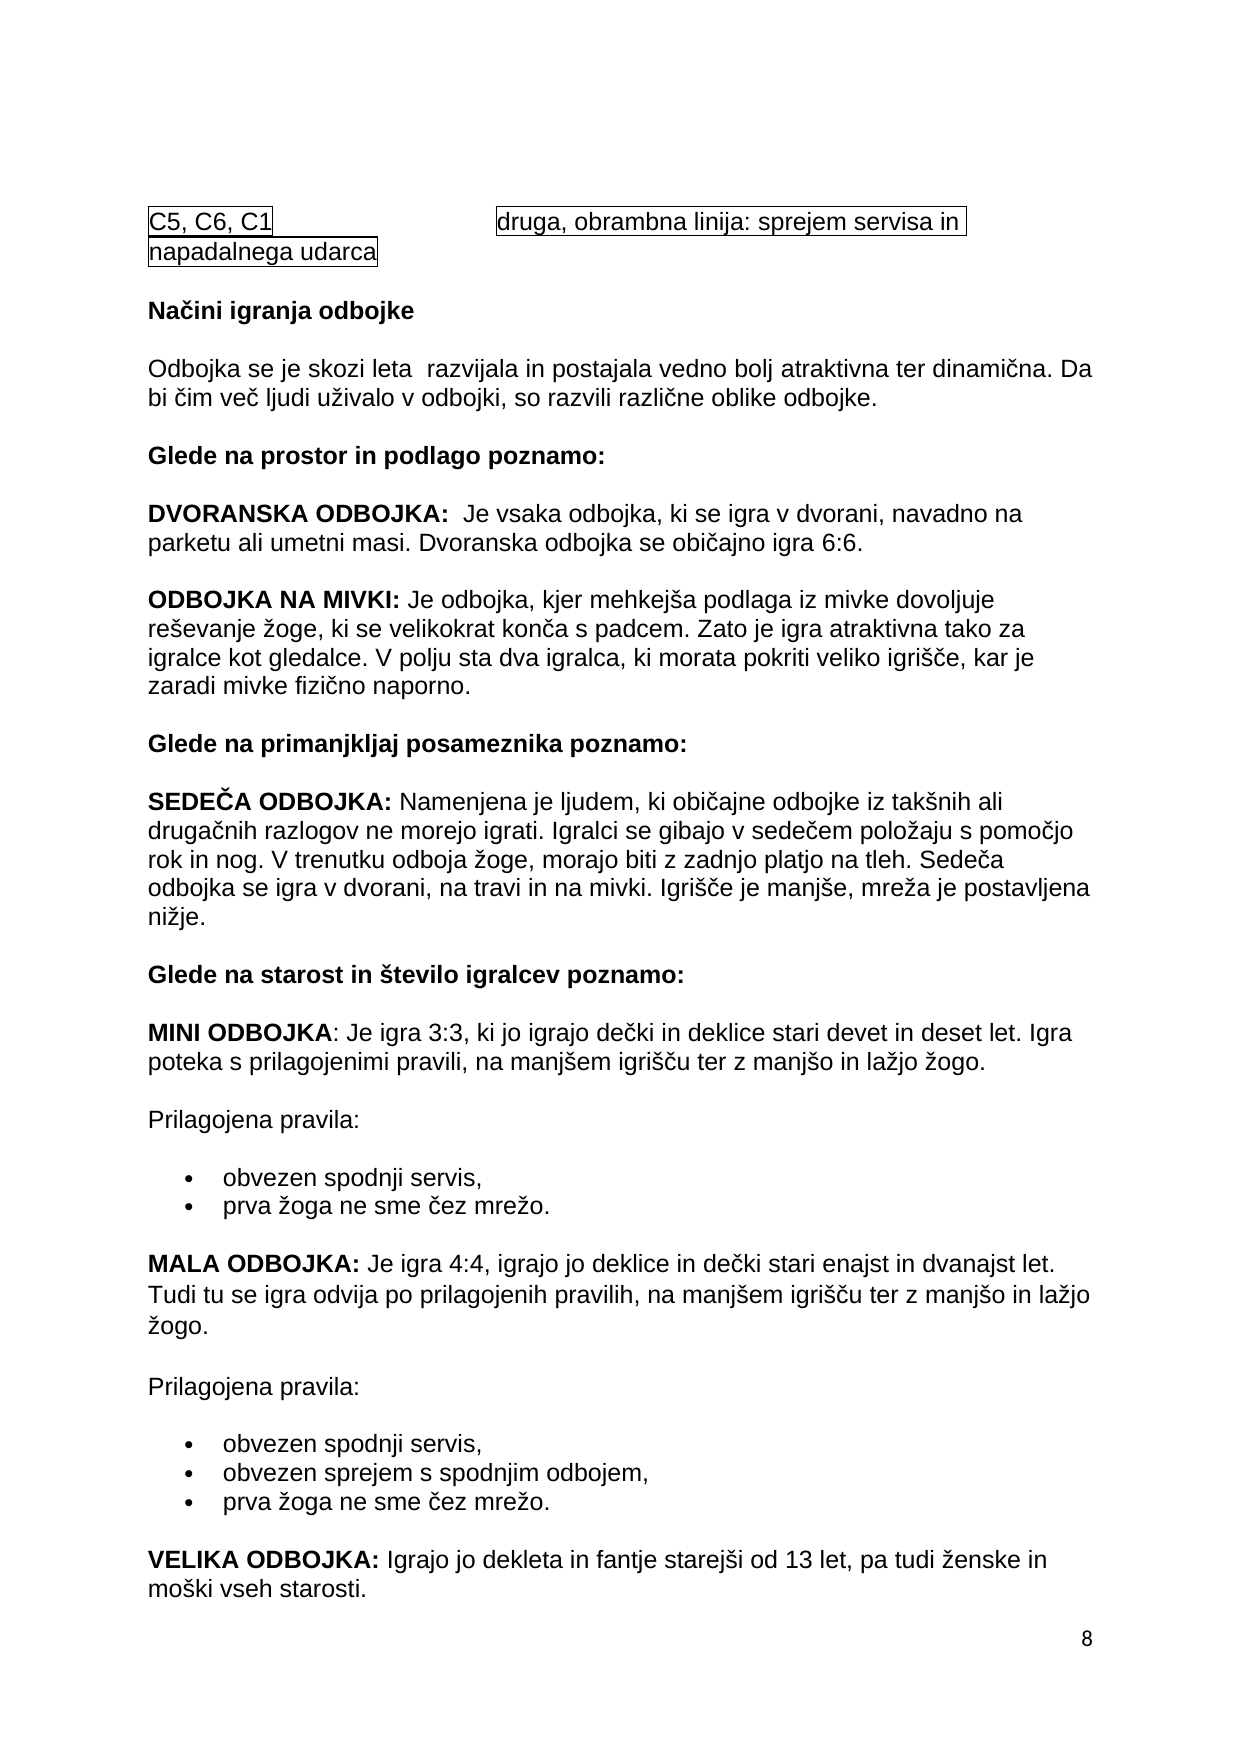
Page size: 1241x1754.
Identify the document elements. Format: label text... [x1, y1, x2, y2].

text C5, C6, C1 druga, obrambna linija: sprejem servisa in napadalnega udarca [273, 206, 1093, 267]
text mini odbojka: Je igra 3:3, ki jo igrajo dečki in deklice stari devet in deset let. Igra poteka s prilagojenimi pravili, na manjšem igrišču ter z manjšo in lažjo žogo. [148, 1018, 1093, 1076]
text Glede na starost in število igralcev poznamo: [148, 960, 1093, 989]
text Odbojka se je skozi leta razvijala in postajala vedno bolj atraktivna ter dinamična. Da bi čim več ljudi uživalo v odbojki, so razvili različne oblike odbojke. [148, 354, 1093, 412]
text sedeča odbojka: Namenjena je ljudem, ki običajne odbojke iz takšnih ali drugačnih razlogov ne morejo igrati. Igralci se gibajo v sedečem položaju s pomočjo rok in nog. V trenutku odboja žoge, morajo biti z zadnjo platjo na tleh. Sedeča odbojka se igra v dvorani, na travi in na mivki. Igrišče je manjše, mreža je postavljena nižje. [148, 787, 1093, 931]
text DVORANSKa ODBOJKa: Je vsaka odbojka, ki se igra v dvorani, navadno na parketu ali umetni masi. Dvoranska odbojka se običajno igra 6:6. [148, 499, 1093, 556]
text C5, C6, C1 druga, obrambna linija: sprejem servisa in napadalnega udarca [149, 238, 377, 266]
text mala odbojka: Je igra 4:4, igrajo jo deklice in dečki stari enajst in dvanajst let. Tudi tu se igra odvija po prilagojenih pravilih, na manjšem igrišču ter z manjšo in lažjo žogo. [148, 1249, 1093, 1340]
text Odbojka na mivki: Je odbojka, kjer mehkejša podlaga iz mivke dovoljuje reševanje žoge, ki se velikokrat konča s padcem. Zato je igra atraktivna tako za igralce kot gledalce. V polju sta dva igralca, ki morata pokriti veliko igrišče, kar je zaradi mivke fizično naporno. [148, 585, 1093, 700]
text Načini igranja odbojke [148, 296, 1093, 325]
list obvezen spodnji servis, [185, 1429, 1093, 1458]
list prva žoga ne sme čez mrežo. [185, 1487, 1093, 1516]
list prva žoga ne sme čez mrežo. [185, 1191, 1093, 1220]
list obvezen sprejem s spodnjim odbojem, [185, 1458, 1093, 1487]
text Glede na primanjkljaj posameznika poznamo: [148, 729, 1093, 758]
text Glede na prostor in podlago poznamo: [148, 441, 1093, 470]
text velika odbojkA: Igrajo jo dekleta in fantje starejši od 13 let, pa tudi ženske in moški vseh starosti. [148, 1545, 1093, 1602]
list obvezen spodnji servis, [185, 1163, 1093, 1191]
text Prilagojena pravila: [148, 1372, 1093, 1400]
text Prilagojena pravila: [148, 1105, 1093, 1133]
